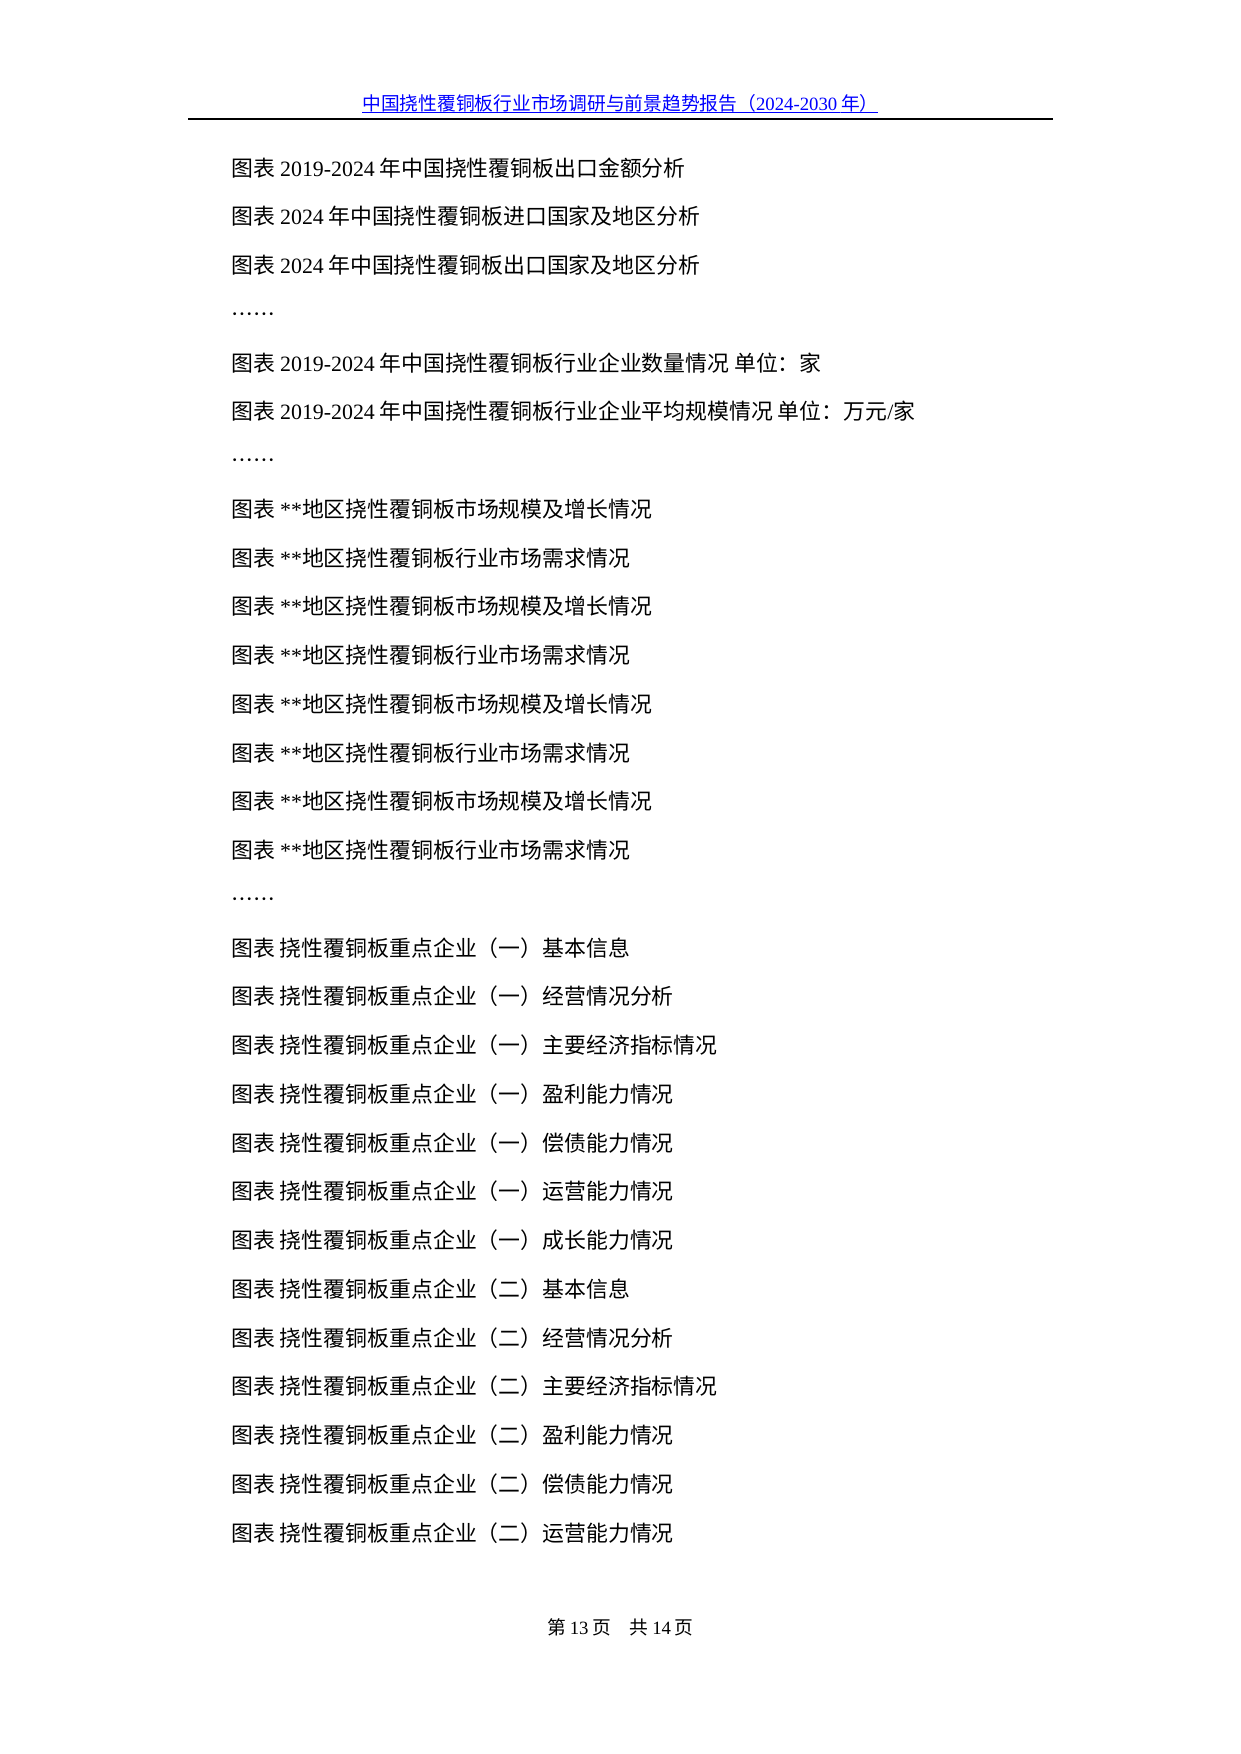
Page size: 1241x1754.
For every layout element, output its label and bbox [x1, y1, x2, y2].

text [187, 150, 1053, 1548]
